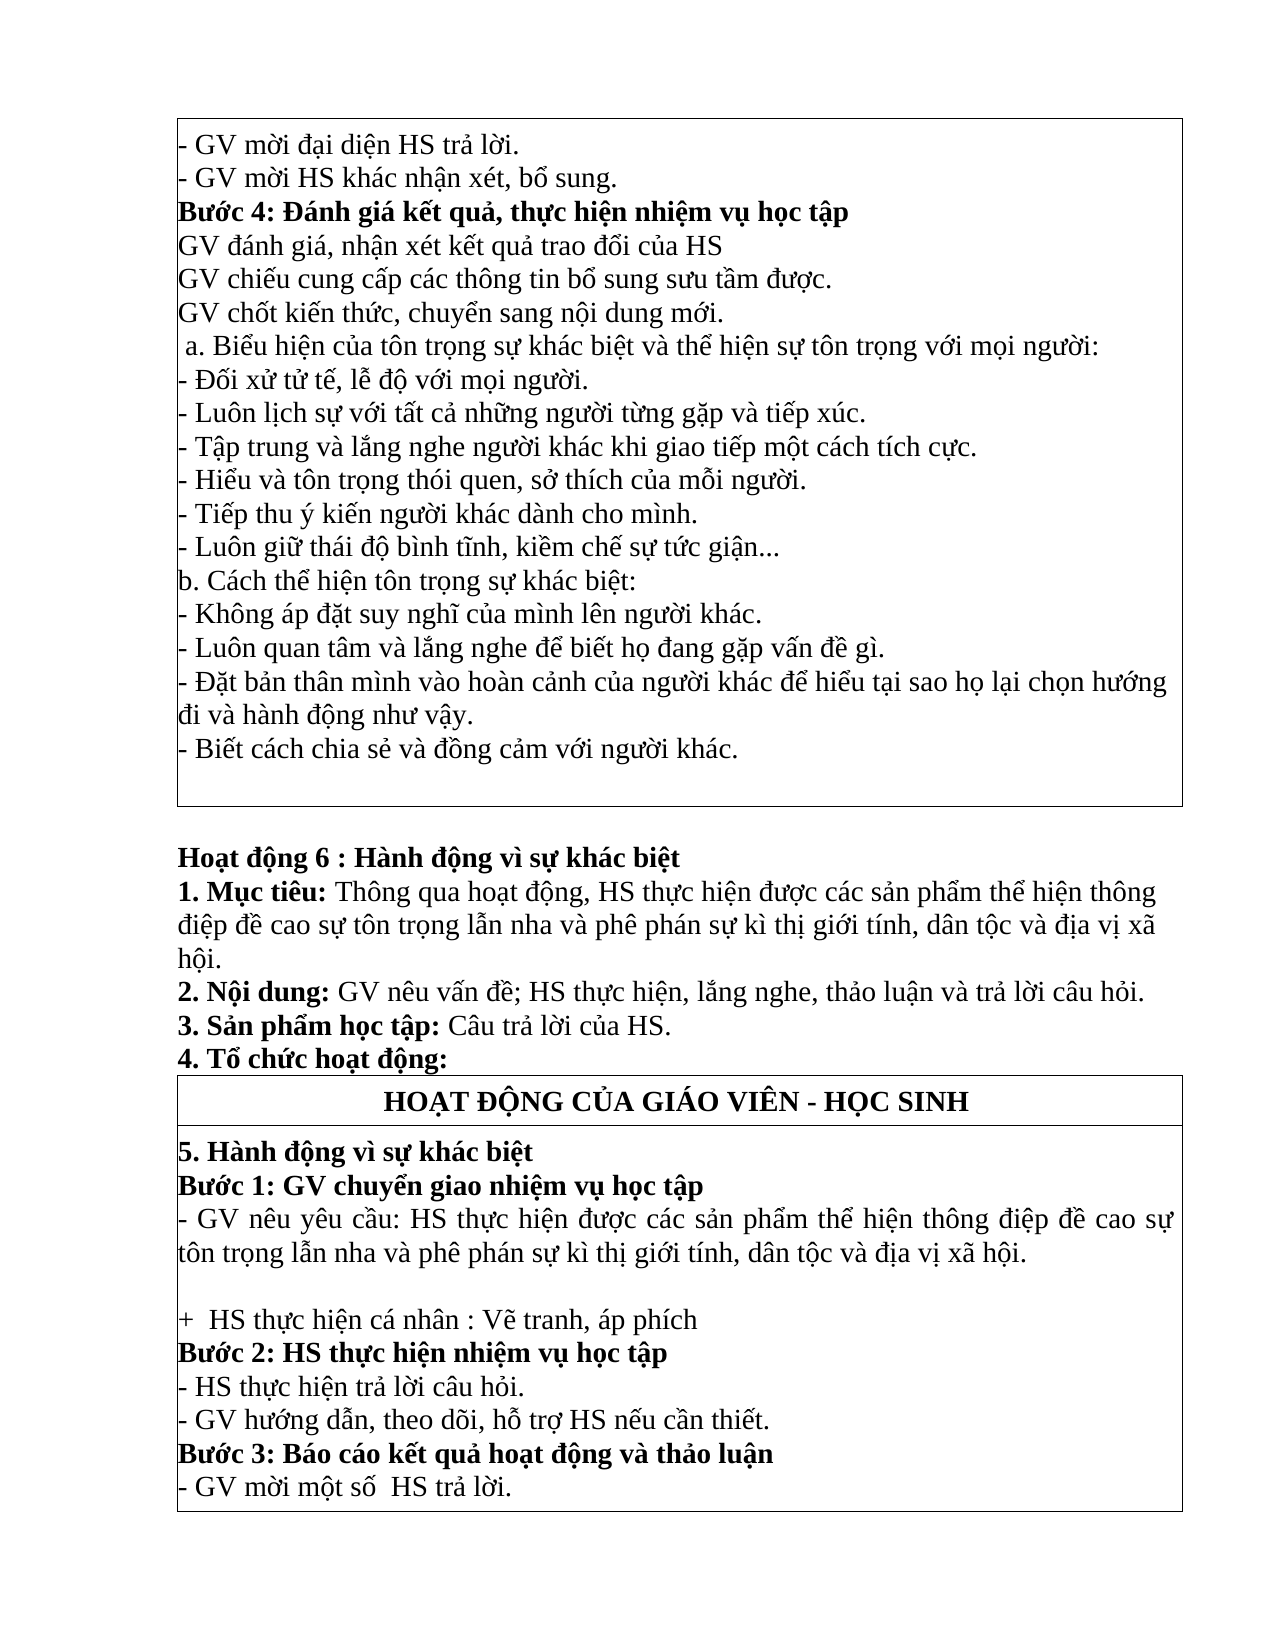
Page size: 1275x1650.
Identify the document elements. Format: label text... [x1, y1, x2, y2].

text 1. Mục tiêu: Thông qua hoạt động, HS thực hiện được các sản phẩm thể hiện thông điệp đề cao sự tôn trọng lẫn nha và phê phán sự kì thị giới tính, dân tộc và địa vị xã hội. [177, 874, 1157, 974]
table_header HOẠT ĐỘNG CỦA GIÁO VIÊN - HỌC SINH [178, 1076, 1182, 1125]
text Hoạt động 6 : Hành động vì sự khác biệt [177, 840, 1157, 874]
text 3. Sản phẩm học tập: Câu trả lời của HS. [177, 1008, 1157, 1041]
text 2. Nội dung: GV nêu vấn đề; HS thực hiện, lắng nghe, thảo luận và trả lời câu hỏi. [177, 974, 1157, 1008]
text 4. Tổ chức hoạt động: [177, 1041, 1157, 1075]
